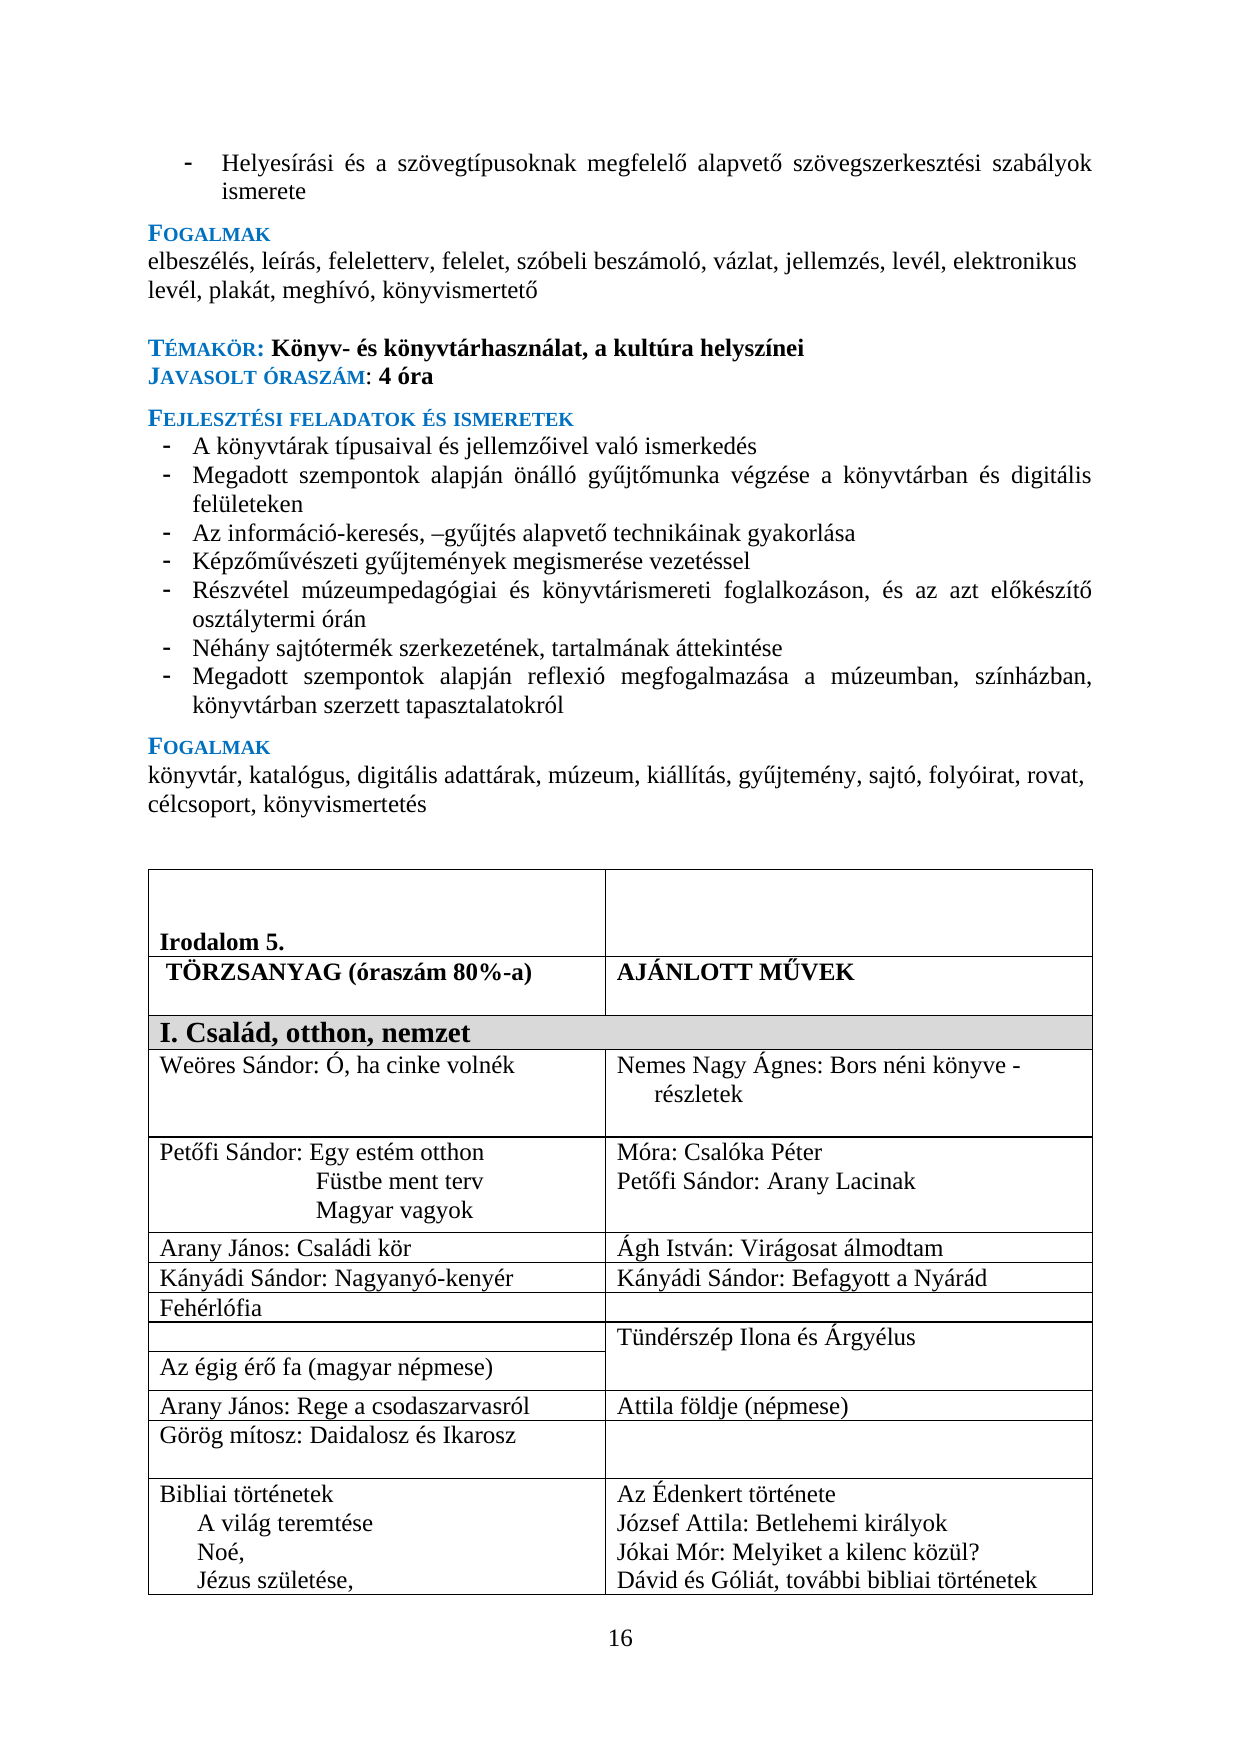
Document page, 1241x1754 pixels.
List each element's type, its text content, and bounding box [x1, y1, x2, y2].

list Az információ-keresés, –gyűjtés alapvető technikáinak gyakorlása [162, 518, 1093, 546]
table_header [606, 870, 1092, 956]
text Fogalmak [148, 731, 1093, 760]
list Helyesírási és a szövegtípusoknak megfelelő alapvető szövegszerkesztési szabályok ismerete [184, 148, 1093, 205]
table_cell Ágh István: Virágosat álmodtam [606, 1233, 1092, 1262]
table_cell AJÁNLOTT MŰVEK [606, 957, 1092, 1014]
table_cell Weöres Sándor: Ó, ha cinke volnék [149, 1050, 605, 1136]
table_cell Az égig érő fa (magyar népmese) [149, 1352, 605, 1390]
table_cell Arany János: Rege a csodaszarvasról [149, 1391, 605, 1419]
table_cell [149, 1479, 605, 1594]
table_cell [606, 1479, 1092, 1594]
text elbeszélés, leírás, feleletterv, felelet, szóbeli beszámoló, vázlat, jellemzés, levél, elektronikus levél, plakát, meghívó, könyvismertető [148, 246, 1093, 304]
text Témakör: Könyv- és könyvtárhasználat, a kultúra helyszínei [148, 333, 1093, 361]
text Fogalmak [148, 218, 1093, 246]
table_cell [606, 1293, 1092, 1321]
text Fejlesztési feladatok és ismeretek [148, 403, 1093, 431]
table_cell Móra: Csalóka Péter Petőfi Sándor: Arany Lacinak [606, 1138, 1092, 1232]
text könyvtár, katalógus, digitális adattárak, múzeum, kiállítás, gyűjtemény, sajtó, folyóirat, rovat, célcsoport, könyvismertetés [148, 760, 1093, 818]
table_cell Petőfi Sándor: Egy estém otthon Füstbe ment terv Magyar vagyok [149, 1138, 605, 1232]
list A könyvtárak típusaival és jellemzőivel való ismerkedés [162, 431, 1093, 460]
table_cell Tündérszép Ilona és Árgyélus [606, 1323, 1092, 1390]
table_cell Kányádi Sándor: Befagyott a Nyárád [606, 1263, 1092, 1292]
list Néhány sajtótermék szerkezetének, tartalmának áttekintése [162, 633, 1093, 661]
list Megadott szempontok alapján reflexió megfogalmazása a múzeumban, színházban, könyvtárban szerzett tapasztalatokról [162, 661, 1093, 719]
table_cell TÖRZSANYAG (óraszám 80%-a) [149, 957, 605, 1014]
text Javasolt óraszám: 4 óra [148, 361, 1093, 390]
table_cell Kányádi Sándor: Nagyanyó-kenyér [149, 1263, 605, 1292]
table_cell [149, 1323, 605, 1351]
table_cell Görög mítosz: Daidalosz és Ikarosz [149, 1421, 605, 1478]
list Képzőművészeti gyűjtemények megismerése vezetéssel [162, 546, 1093, 575]
table_cell Fehérlófia [149, 1293, 605, 1321]
list Részvétel múzeumpedagógiai és könyvtárismereti foglalkozáson, és az azt előkészítő osztálytermi órán [162, 575, 1093, 633]
list Megadott szempontok alapján önálló gyűjtőmunka végzése a könyvtárban és digitális felületeken [162, 460, 1093, 518]
table_cell Nemes Nagy Ágnes: Bors néni könyve - részletek [606, 1050, 1092, 1136]
table_cell I. Család, otthon, nemzet [149, 1016, 1092, 1049]
table_cell Arany János: Családi kör [149, 1233, 605, 1262]
table_header Irodalom 5. [149, 870, 605, 956]
table_cell [606, 1421, 1092, 1478]
table_cell Attila földje (népmese) [606, 1391, 1092, 1419]
